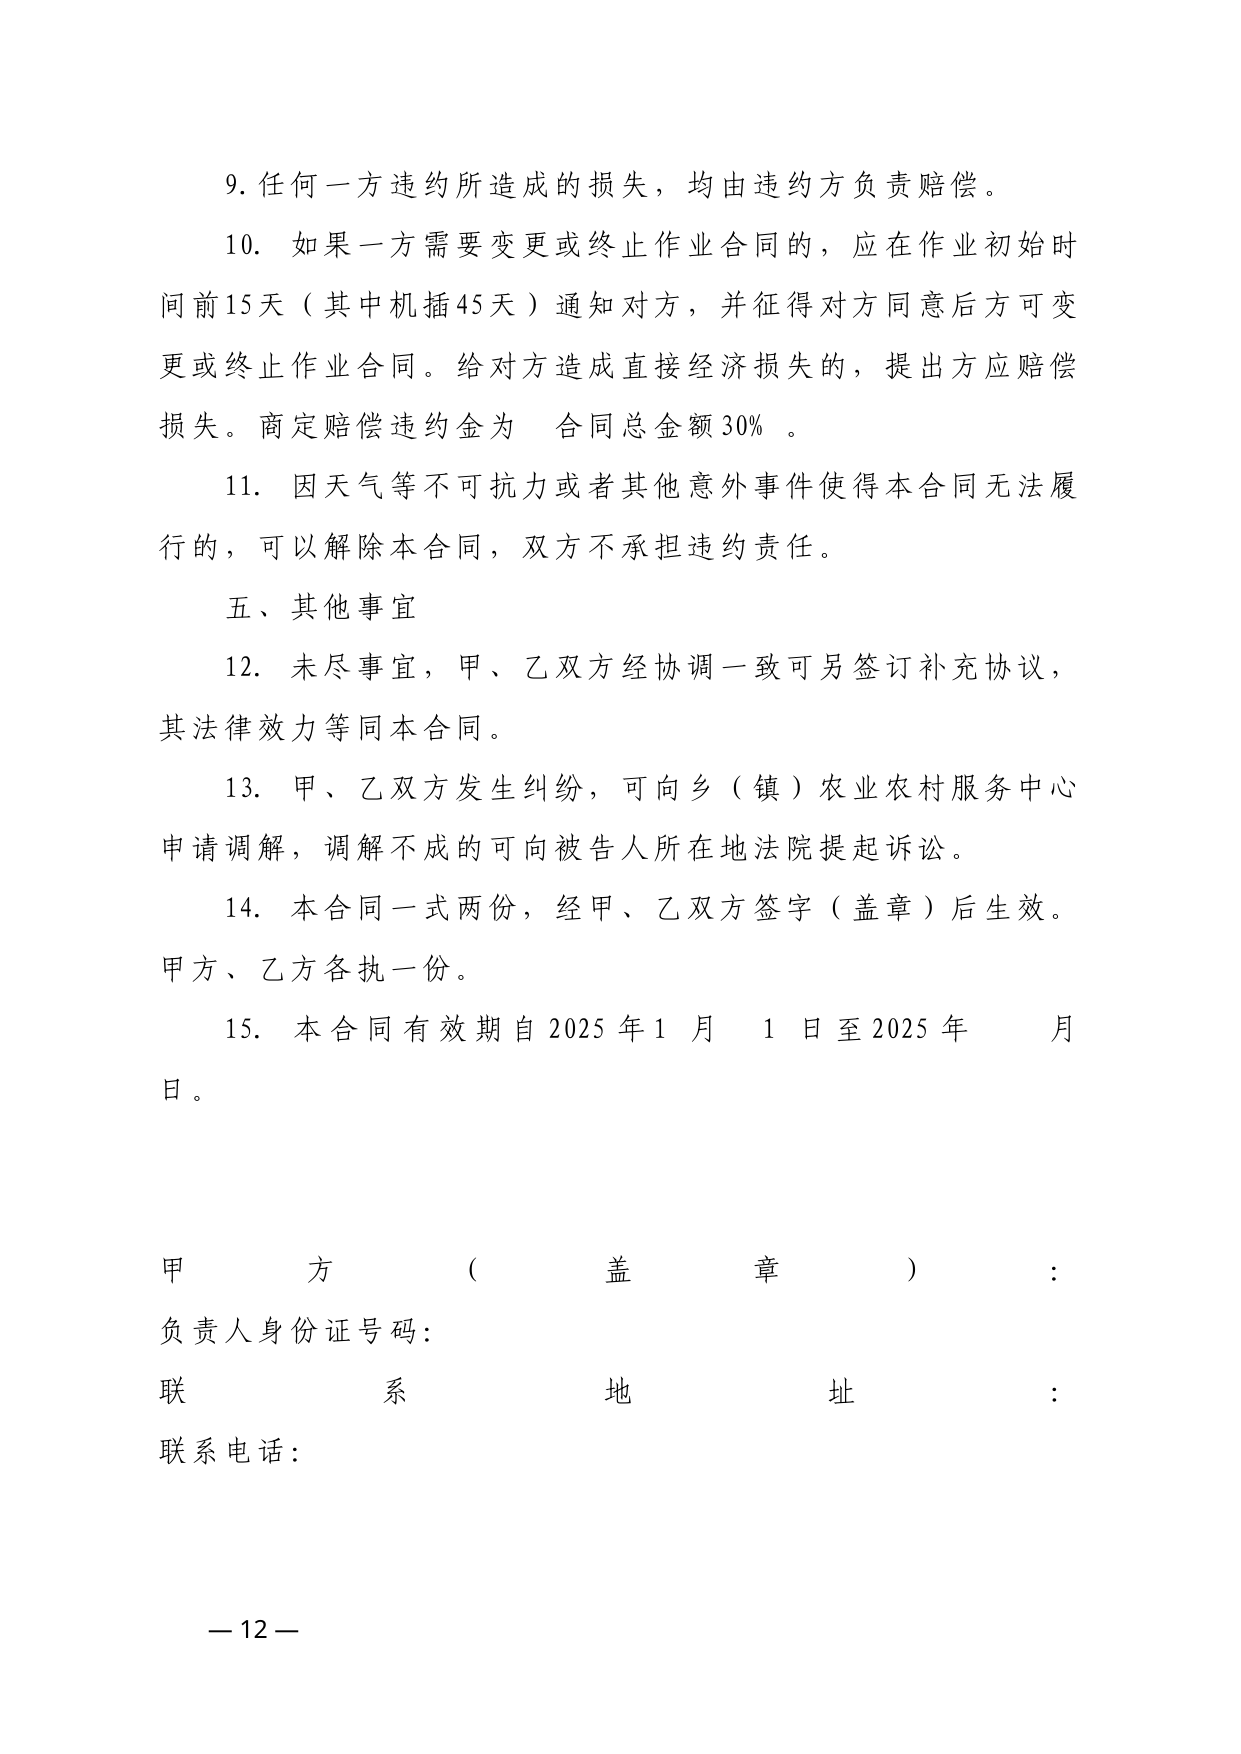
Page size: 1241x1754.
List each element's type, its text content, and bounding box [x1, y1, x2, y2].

text 9.任何一方违约所造成的损失，均由违约方负责赔偿。 [158, 152, 1082, 213]
text 14.本合同一式两份，经甲、乙双方签字（盖章）后生效。甲方、乙方各执一份。 [158, 876, 1082, 997]
text 15.本合同有效期自2025年1月 1日至2025年 月 日。 [158, 997, 1082, 1117]
text 五、其他事宜 [158, 575, 1082, 635]
text 甲方（盖章）： 负责人身份证号码： [158, 1238, 1082, 1359]
text 联系地址： 联系电话： [158, 1359, 1082, 1479]
text 12.未尽事宜，甲、乙双方经协调一致可另签订补充协议，其法律效力等同本合同。 [158, 635, 1082, 756]
text 11.因天气等不可抗力或者其他意外事件使得本合同无法履行的，可以解除本合同，双方不承担违约责任。 [158, 454, 1082, 575]
text 13.甲、乙双方发生纠纷，可向乡（镇）农业农村服务中心申请调解，调解不成的可向被告人所在地法院提起诉讼。 [158, 756, 1082, 876]
text 10.如果一方需要变更或终止作业合同的，应在作业初始时间前15天（其中机插45天）通知对方，并征得对方同意后方可变更或终止作业合同。给对方造成直接经济损失的，提出方应赔偿损失。商定赔偿违约金为 合同总金额30% 。 [158, 213, 1082, 454]
